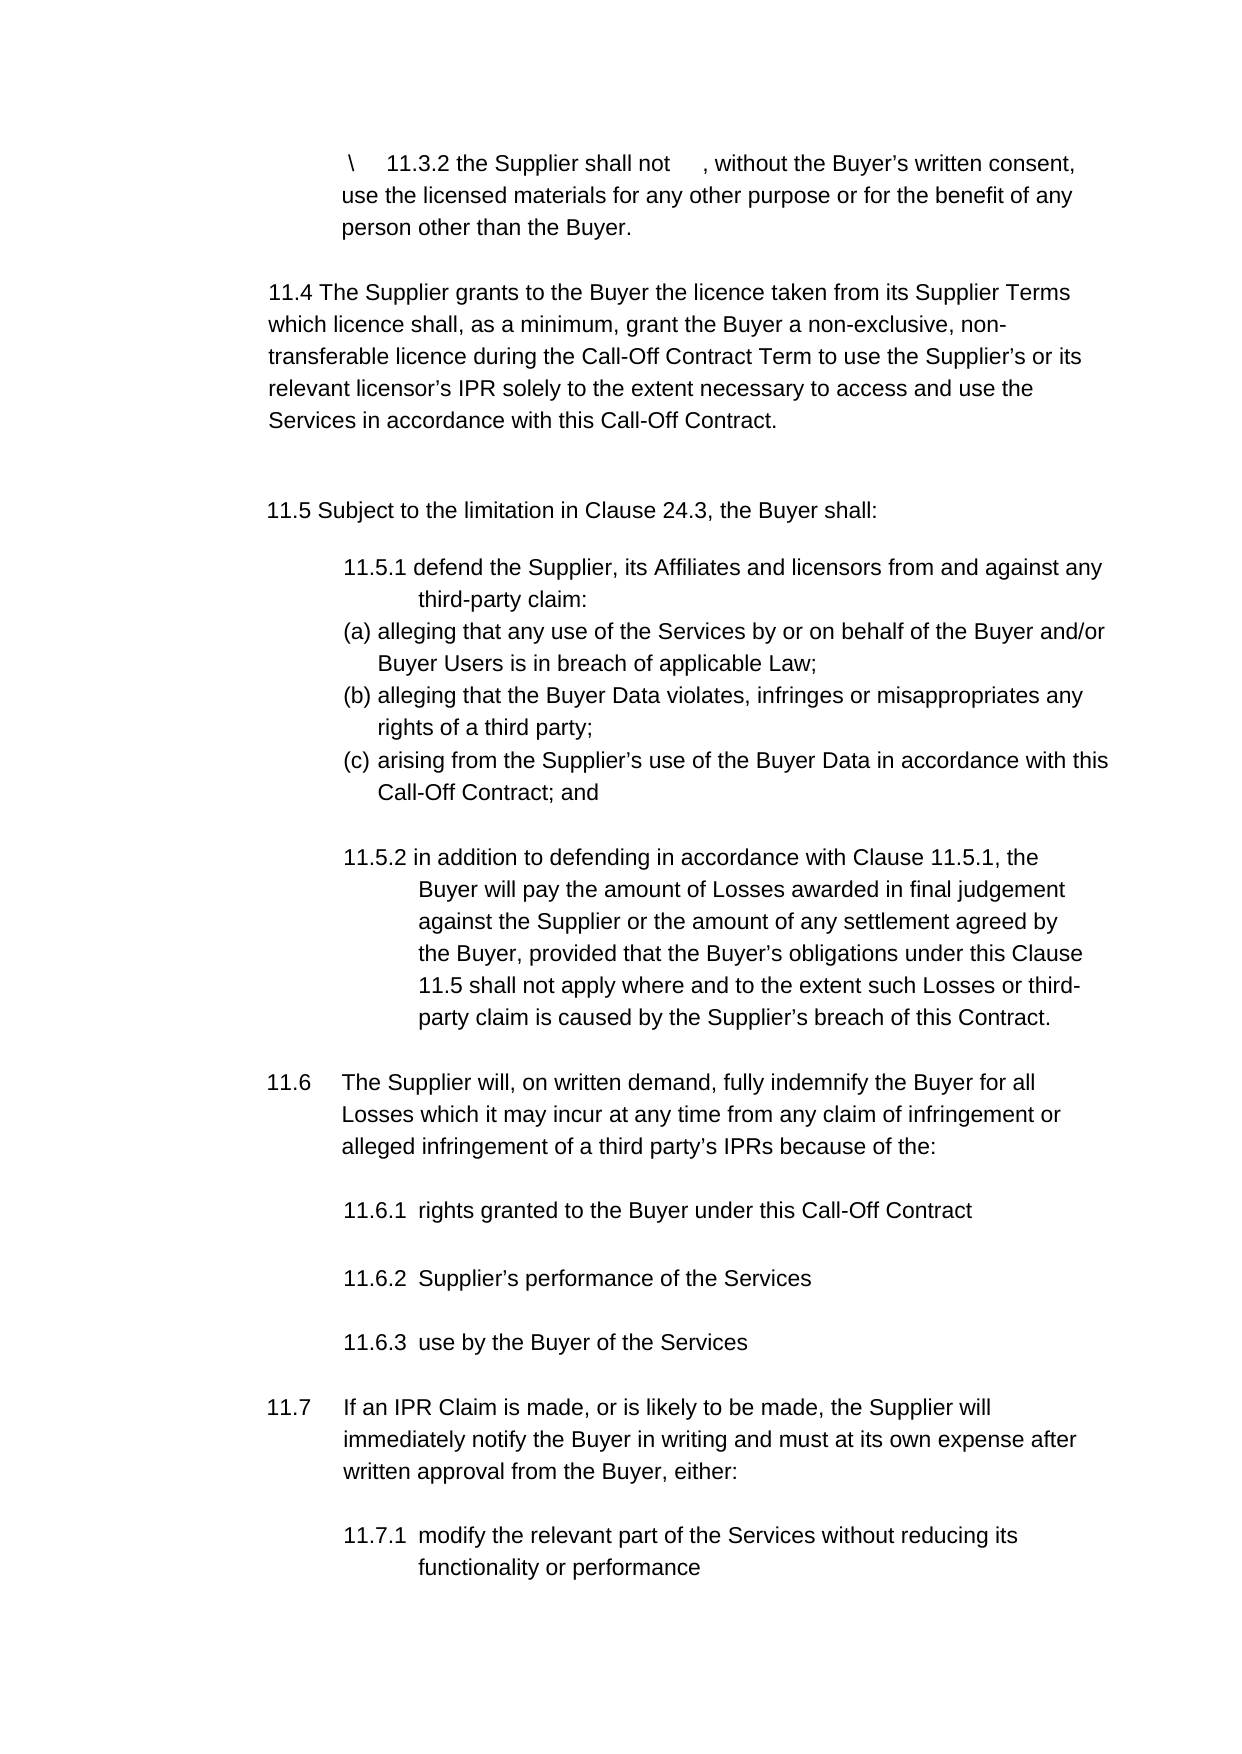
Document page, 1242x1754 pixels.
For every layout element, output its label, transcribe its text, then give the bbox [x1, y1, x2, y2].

list Supplier’s performance of the Services [343, 1265, 1109, 1291]
list rights granted to the Buyer under this Call-Off Contract [343, 1197, 1109, 1223]
text 11.5 Subject to the limitation in Clause 24.3, the Buyer shall: [266, 497, 1109, 523]
list alleging that the Buyer Data violates, infringes or misappropriates any rights of a third party; [343, 682, 1109, 741]
list arising from the Supplier’s use of the Buyer Data in accordance with this Call-Off Contract; and [343, 747, 1109, 806]
text 11.7 If an IPR Claim is made, or is likely to be made, the Supplier will immediately notify the Buyer in writing and must at its own expense after written approval from the Buyer, either: [266, 1394, 1109, 1484]
text 11.5.2 in addition to defending in accordance with Clause 11.5.1, the Buyer will pay the amount of Losses awarded in final judgement against the Supplier or the amount of any settlement agreed by the Buyer, provided that the Buyer’s obligations under this Clause 11.5 shall not apply where and to the extent such Losses or third-party claim is caused by the Supplier’s breach of this Contract. [343, 844, 1087, 1030]
list alleging that any use of the Services by or on behalf of the Buyer and/or Buyer Users is in breach of applicable Law; [343, 618, 1109, 676]
text 11.6 The Supplier will, on written demand, fully indemnify the Buyer for all Losses which it may incur at any time from any claim of infringement or alleged infringement of a third party’s IPRs because of the: [266, 1068, 1109, 1159]
list modify the relevant part of the Services without reducing its functionality or performance [343, 1522, 1109, 1581]
text 11.4 The Supplier grants to the Buyer the licence taken from its Supplier Terms which licence shall, as a minimum, grant the Buyer a non-exclusive, non-transferable licence during the Call-Off Contract Term to use the Supplier’s or its relevant licensor’s IPR solely to the extent necessary to access and use the Services in accordance with this Call-Off Contract. [268, 278, 1109, 433]
text 11.5.1 defend the Supplier, its Affiliates and licensors from and against any third-party claim: [343, 554, 1109, 612]
list use by the Buyer of the Services [343, 1329, 1109, 1356]
